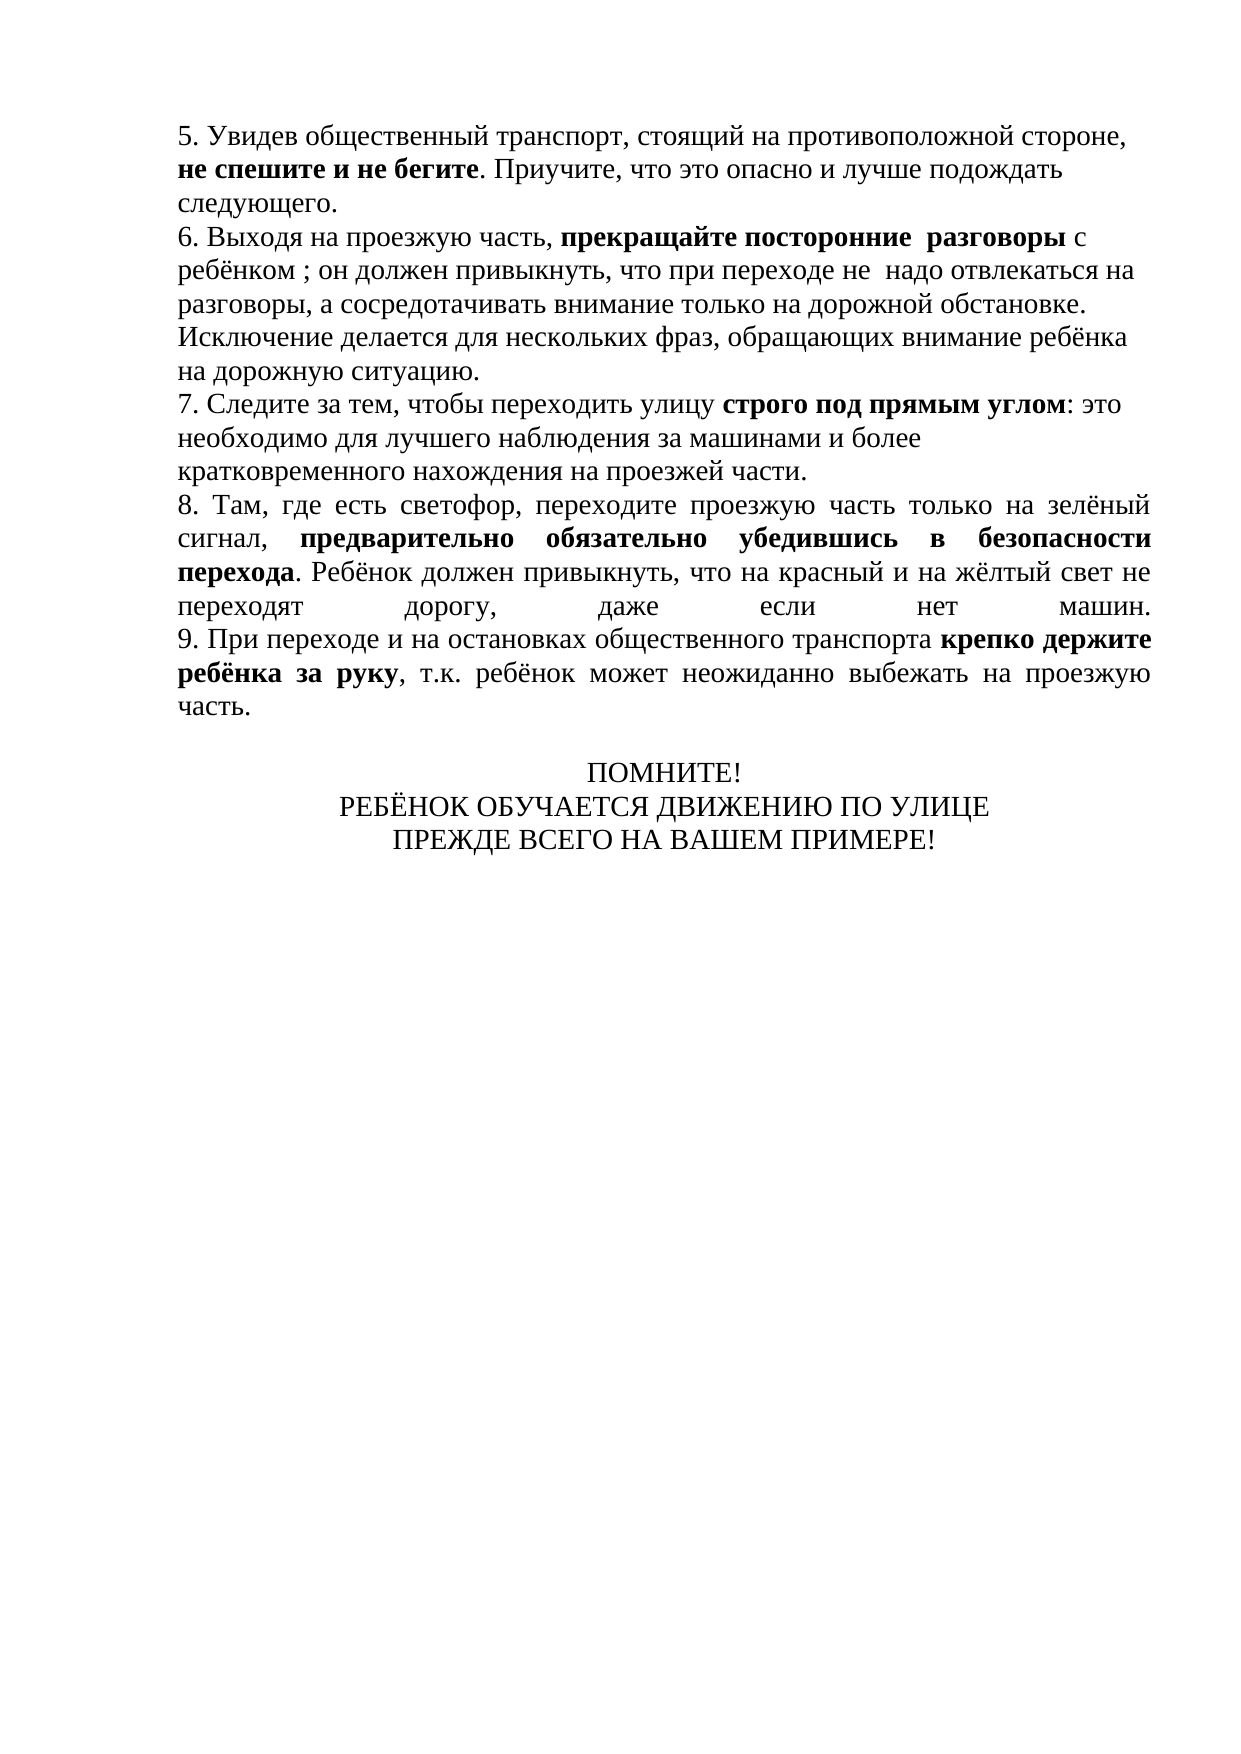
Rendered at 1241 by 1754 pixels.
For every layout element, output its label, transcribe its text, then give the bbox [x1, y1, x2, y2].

text РЕБЁНОК ОБУЧАЕТСЯ ДВИЖЕНИЮ ПО УЛИЦЕ [177, 789, 1152, 822]
text 8. Там, где есть светофор, переходите проезжую часть только на зелёный сигнал, предварительно обязательно убедившись в безопасности перехода. Ребёнок должен привыкнуть, что на красный и на жёлтый свет не переходят дорогу, даже если нет машин. 9. При переходе и на остановках общественного транспорта крепко держите ребёнка за руку, т.к. ребёнок может неожиданно выбежать на проезжую часть. [177, 487, 1152, 722]
text ПОМНИТЕ! [177, 755, 1152, 789]
text 6. Выходя на проезжую часть, прекращайте посторонние разговоры с ребёнком ; он должен привыкнуть, что при переходе не надо отвлекаться на разговоры, а сосредотачивать внимание только на дорожной обстановке. Исключение делается для нескольких фраз, обращающих внимание ребёнка на дорожную ситуацию. 7. Следите за тем, чтобы переходить улицу строго под прямым углом: это необходимо для лучшего наблюдения за машинами и более кратковременного нахождения на проезжей части. [177, 219, 1152, 487]
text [177, 118, 1152, 219]
text ПРЕЖДЕ ВСЕГО НА ВАШЕМ ПРИМЕРЕ! [177, 822, 1152, 856]
